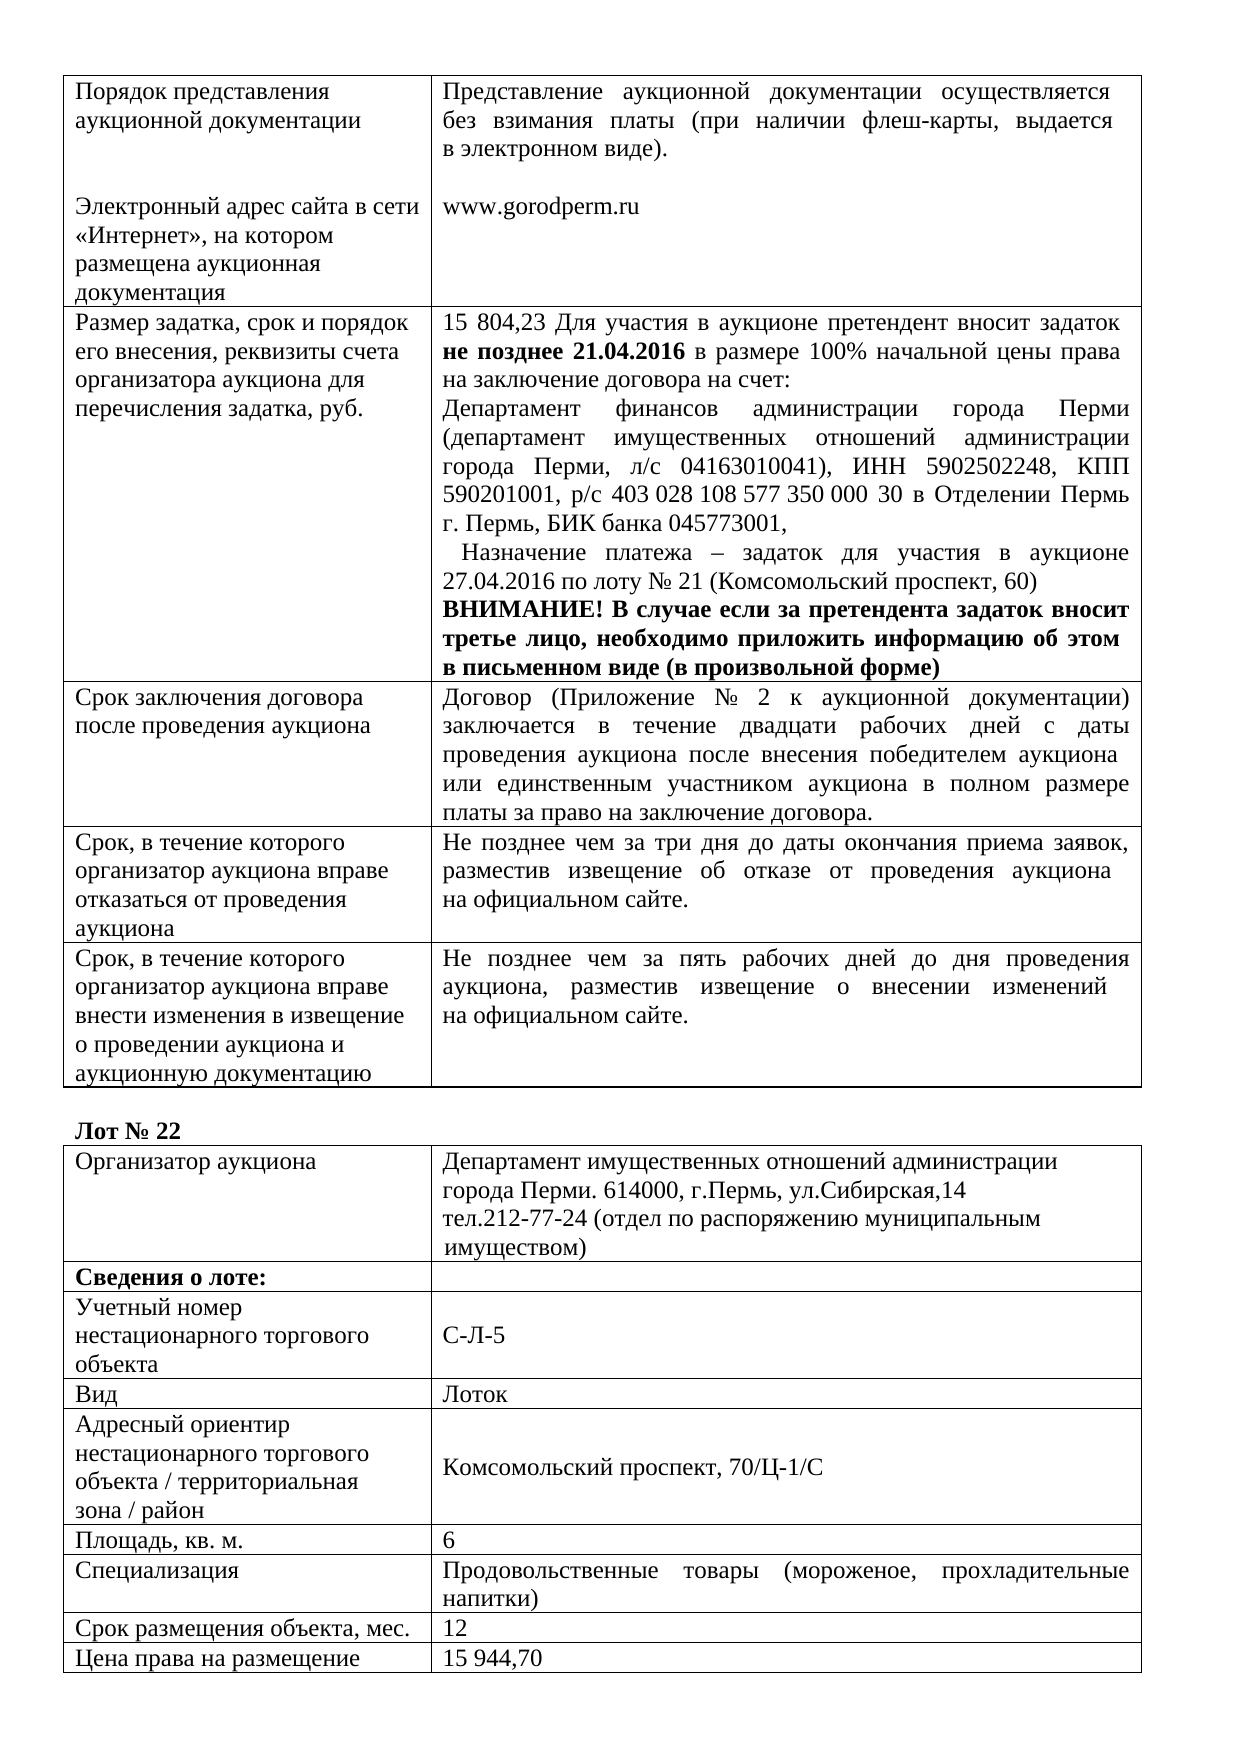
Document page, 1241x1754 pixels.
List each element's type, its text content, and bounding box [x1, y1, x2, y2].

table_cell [64, 1643, 431, 1672]
table_cell Размер задатка, срок и порядок его внесения, реквизиты счета организатора аукциона для перечисления задатка, руб. [64, 307, 431, 681]
table_cell Срок, в течение которого организатор аукциона вправе отказаться от проведения аукциона [64, 827, 431, 942]
table_cell Вид [64, 1379, 431, 1408]
text Лот № 22 [75, 1116, 1165, 1145]
table_cell Лоток [432, 1379, 1141, 1408]
table_cell 12 [432, 1613, 1141, 1642]
table_cell Договор (Приложение № 2 к аукционной документации) заключается в течение двадцати рабочих дней с даты проведения аукциона после внесения победителем аукциона или единственным участником аукциона в полном размере платы за право на заключение договора. [432, 682, 1141, 826]
table_header Департамент имущественных отношений администрации города Перми. .Пермь, ул.Сибирская,14 тел.212-77-24 (отдел по распоряжению муниципальным имуществом) [432, 1146, 1141, 1261]
table_cell Адресный ориентир нестационарного торгового объекта / территориальная зона / район [64, 1409, 431, 1524]
table_cell Сведения о лоте: [64, 1262, 431, 1291]
table_cell Комсомольский проспект, 70/Ц-1/С [432, 1409, 1141, 1524]
table_cell 15 944,70 [432, 1643, 1141, 1672]
table_cell Порядок представления аукционной документации Электронный адрес сайта в сети «Интернет», на котором размещена аукционная документация [64, 76, 431, 306]
table_header Организатор аукциона [64, 1146, 431, 1261]
table_cell 15 804,23 Для участия в аукционе претендент вносит задаток не позднее 21.04.2016 в размере 100% начальной цены права на заключение договора на счет: Департамент финансов администрации города Перми (департамент имущественных отношений администрации города Перми, л/с 04163010041), ИНН 5902502248, КПП 590201001, р/с 403 028 108 577 350 000 30 в Отделении Пермь г. Пермь, БИК банка 045773001, Назначение платежа – задаток для участия в аукционе 27.04.2016 по лоту № 21 (Комсомольский проспект, 60) ВНИМАНИЕ! В случае если за претендента задаток вносит третье лицо, необходимо приложить информацию об этом в письменном виде (в произвольной форме) [432, 307, 1141, 681]
table_cell Срок, в течение которого организатор аукциона вправе внести изменения в извещение о проведении аукциона и аукционную документацию [64, 943, 431, 1086]
table_cell 6 [432, 1525, 1141, 1554]
table_cell Специализация [64, 1555, 431, 1612]
table_cell Учетный номер нестационарного торгового объекта [64, 1292, 431, 1378]
table_cell Не позднее чем за три дня до даты окончания приема заявок, разместив извещение об отказе от проведения аукциона на официальном сайте. [432, 827, 1141, 942]
table_cell С-Л-5 [432, 1292, 1141, 1378]
table_cell Не позднее чем за пять рабочих дней до дня проведения аукциона, разместив извещение о внесении изменений на официальном сайте. [432, 943, 1141, 1086]
table_cell Продовольственные товары (мороженое, прохладительные напитки) [432, 1555, 1141, 1612]
table_cell Срок заключения договора после проведения аукциона [64, 682, 431, 826]
table_cell [432, 1262, 1141, 1291]
table_cell Представление аукционной документации осуществляется без взимания платы (при наличии флеш-карты, выдается в электронном виде). www.gorodperm.ru [432, 76, 1141, 306]
table_cell Срок размещения объекта, мес. [64, 1613, 431, 1642]
table_cell Площадь, кв. м. [64, 1525, 431, 1554]
